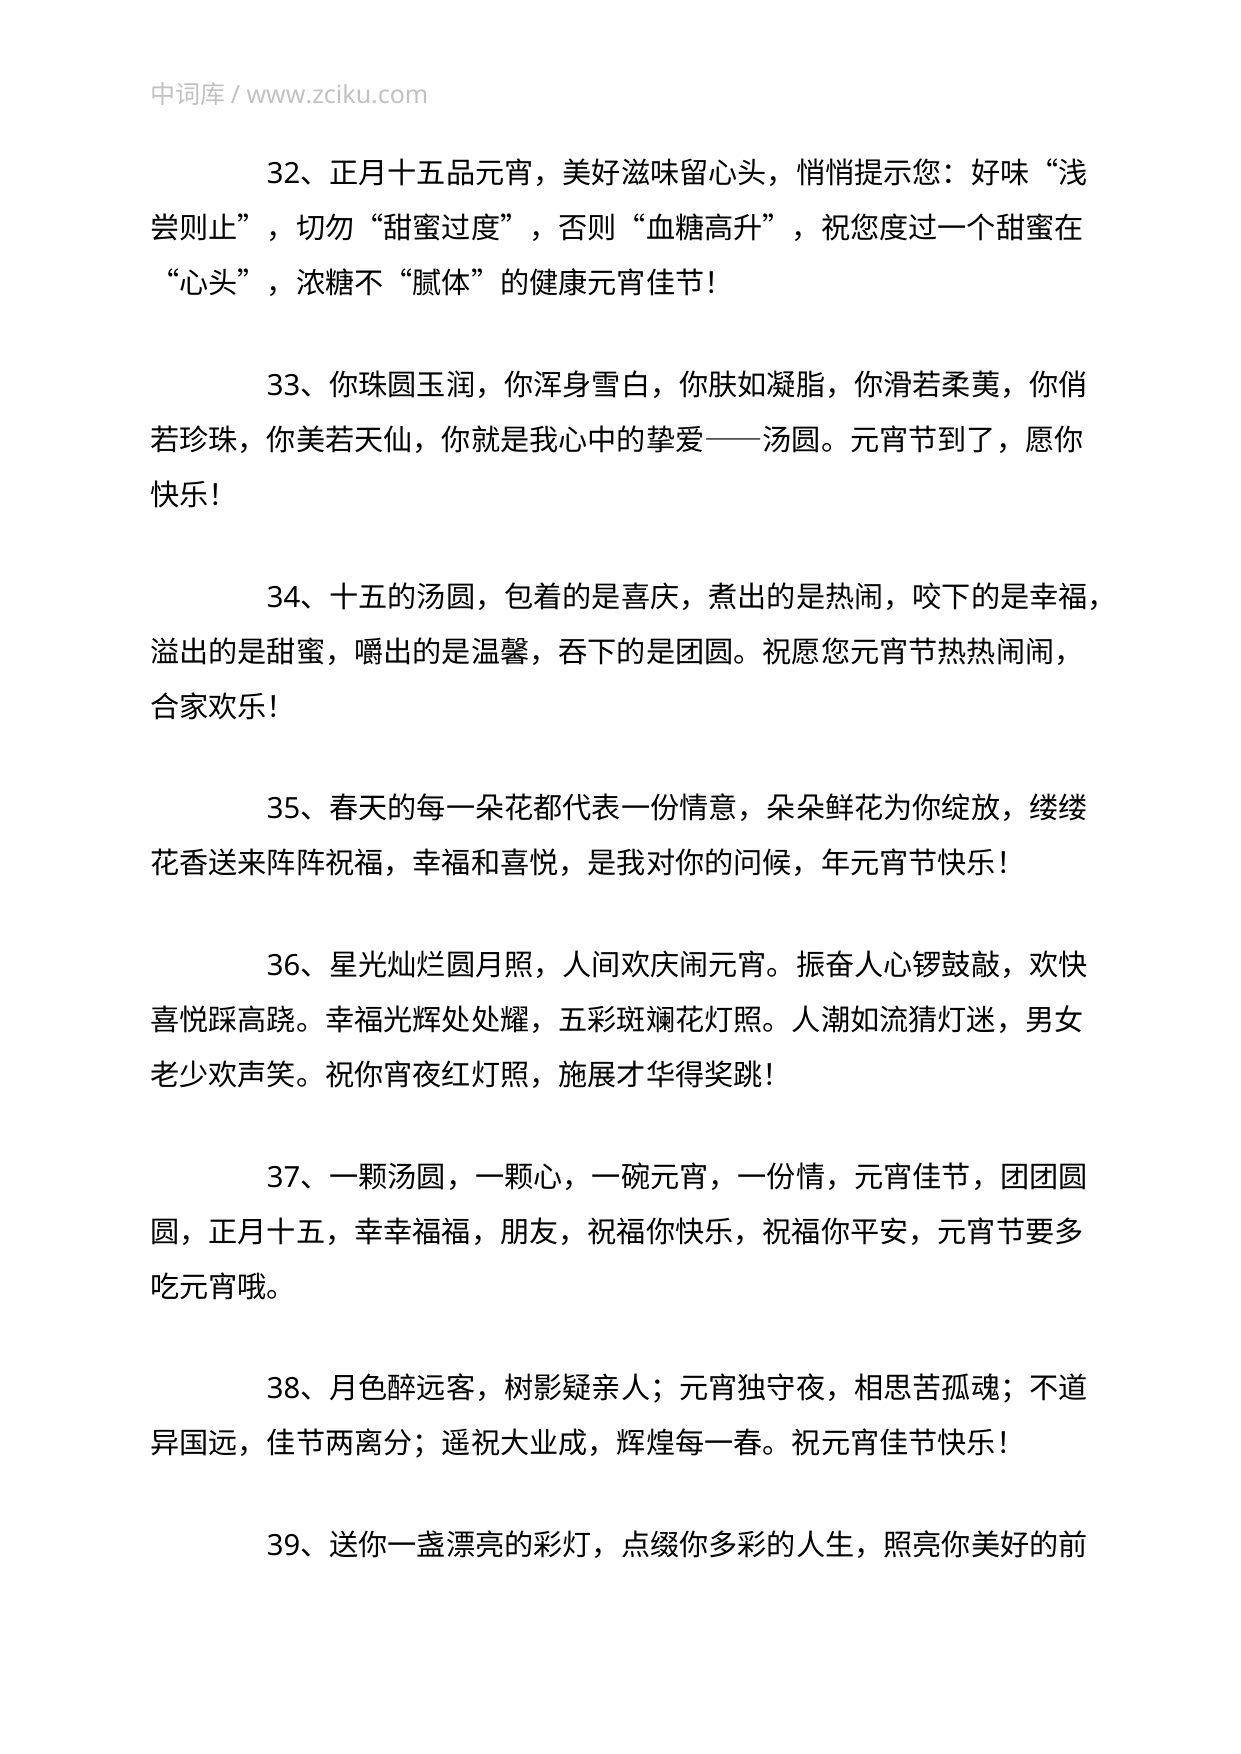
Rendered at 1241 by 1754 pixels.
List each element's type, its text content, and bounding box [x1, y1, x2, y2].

text 34、十五的汤圆，包着的是喜庆，煮出的是热闹，咬下的是幸福，溢出的是甜蜜，嚼出的是温馨，吞下的是团圆。祝愿您元宵节热热闹闹，合家欢乐！ [150, 573, 1090, 726]
text 38、月色醉远客，树影疑亲人；元宵独守夜，相思苦孤魂；不道异国远，佳节两离分；遥祝大业成，辉煌每一春。祝元宵佳节快乐！ [150, 1365, 1090, 1462]
text 32、正月十五品元宵，美好滋味留心头，悄悄提示您：好味“浅尝则止”，切勿“甜蜜过度”，否则“血糖高升”，祝您度过一个甜蜜在“心头”，浓糖不“腻体”的健康元宵佳节！ [150, 150, 1090, 302]
text 37、一颗汤圆，一颗心，一碗元宵，一份情，元宵佳节，团团圆圆，正月十五，幸幸福福，朋友，祝福你快乐，祝福你平安，元宵节要多吃元宵哦。 [150, 1153, 1090, 1306]
text 33、你珠圆玉润，你浑身雪白，你肤如凝脂，你滑若柔荑，你俏若珍珠，你美若天仙，你就是我心中的挚爱——汤圆。元宵节到了，愿你快乐！ [150, 362, 1090, 514]
text 35、春天的每一朵花都代表一份情意，朵朵鲜花为你绽放，缕缕花香送来阵阵祝福，幸福和喜悦，是我对你的问候，年元宵节快乐！ [150, 785, 1090, 882]
text 36、星光灿烂圆月照，人间欢庆闹元宵。振奋人心锣鼓敲，欢快喜悦踩高跷。幸福光辉处处耀，五彩斑斓花灯照。人潮如流猜灯迷，男女老少欢声笑。祝你宵夜红灯照，施展才华得奖跳！ [150, 942, 1090, 1094]
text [150, 1522, 1090, 1564]
